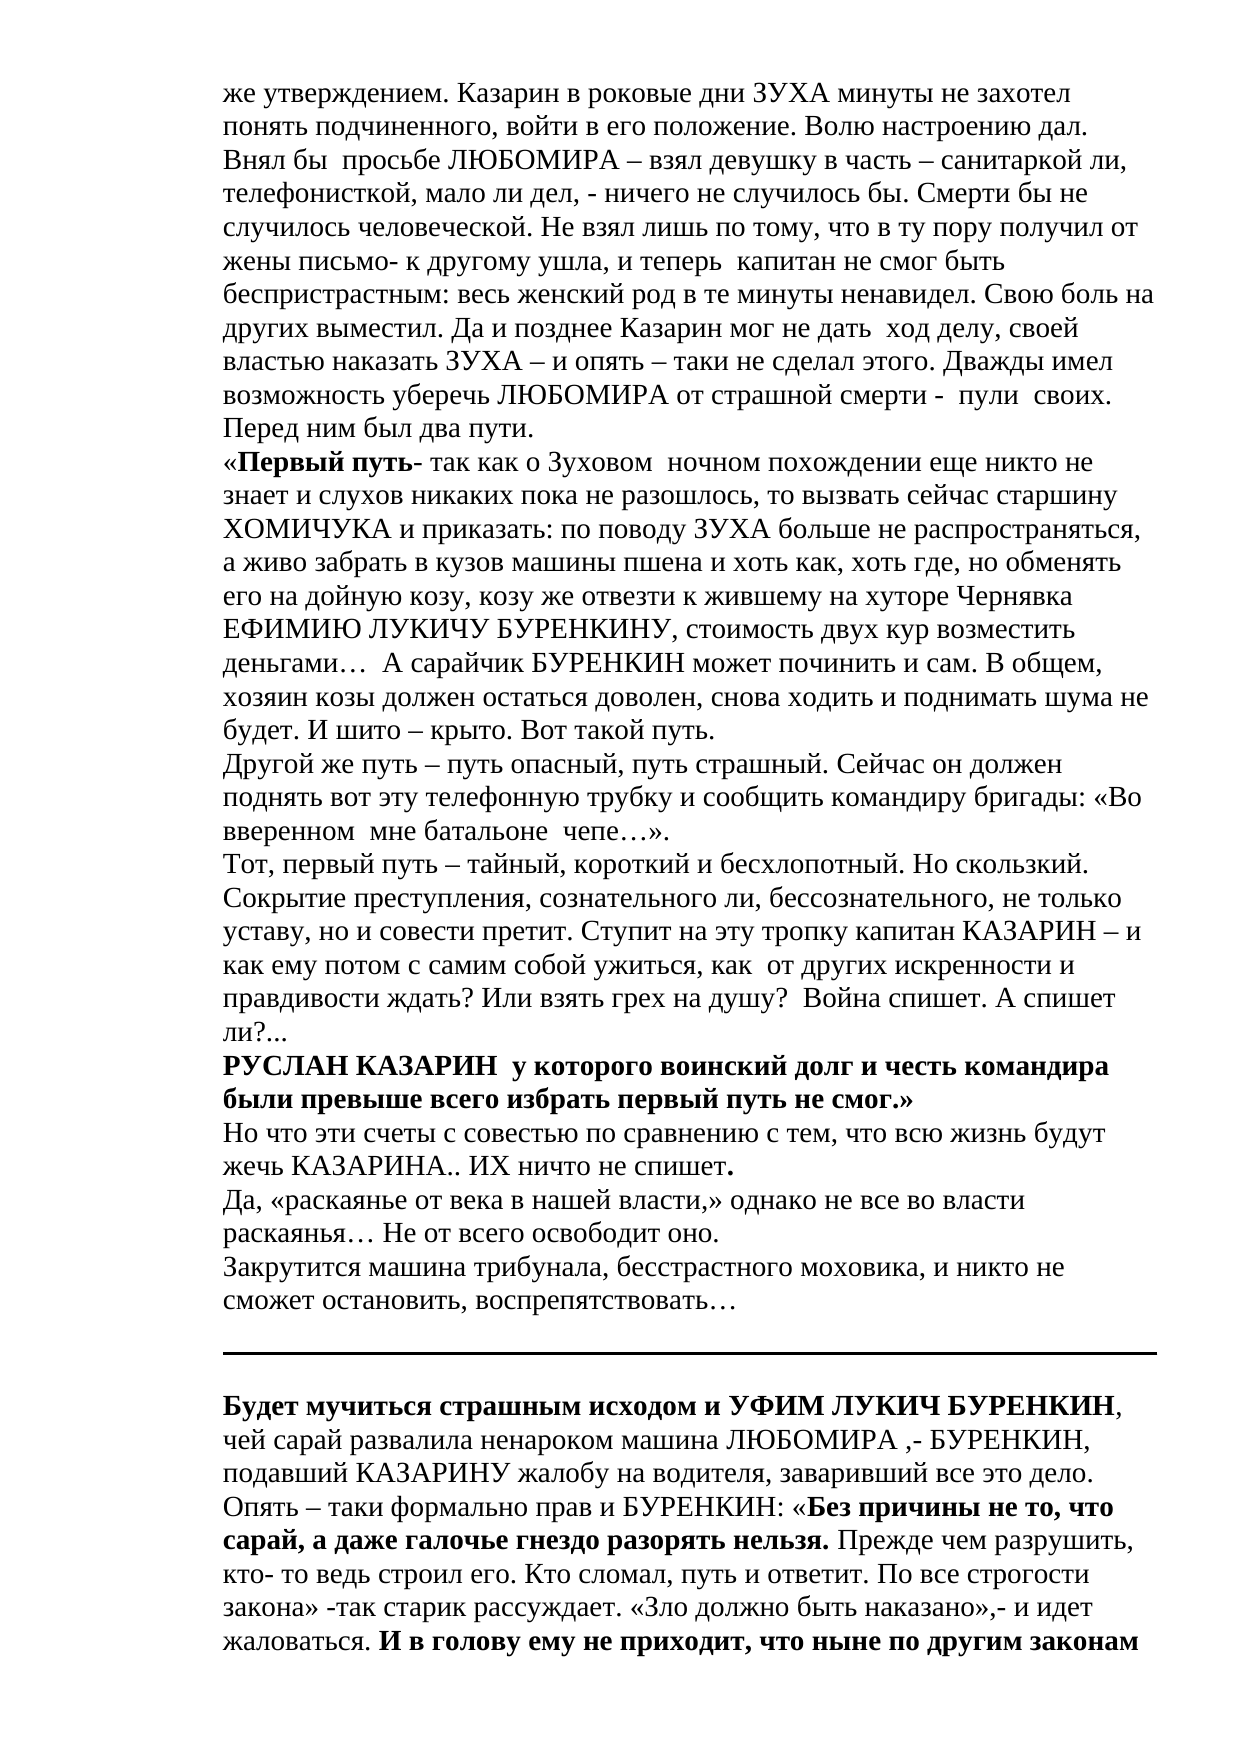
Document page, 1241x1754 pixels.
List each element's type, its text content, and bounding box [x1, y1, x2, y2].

list «Первый путь- так как о Зуховом ночном похождении еще никто не знает и слухов никаких пока не разошлось, то вызвать сейчас старшину ХОМИЧУКА и приказать: по поводу ЗУХА больше не распространяться, а живо забрать в кузов машины пшена и хоть как, хоть где, но обменять его на дойную козу, козу же отвезти к жившему на хуторе Чернявка ЕФИМИЮ ЛУКИЧУ БУРЕНКИНУ, стоимость двух кур возместить деньгами… А сарайчик БУРЕНКИН может починить и сам. В общем, хозяин козы должен остаться доволен, снова ходить и поднимать шума не будет. И шито – крыто. Вот такой путь. [223, 444, 1157, 746]
list Будет мучиться страшным исходом и УФИМ ЛУКИЧ БУРЕНКИН, чей сарай развалила ненароком машина ЛЮБОМИРА ,- БУРЕНКИН, подавший КАЗАРИНУ жалобу на водителя, заваривший все это дело. [223, 1388, 1157, 1489]
list Но что эти счеты с совестью по сравнению с тем, что всю жизнь будут жечь КАЗАРИНА.. ИХ ничто не спишет. [223, 1115, 1157, 1182]
list Закрутится машина трибунала, бесстрастного моховика, и никто не сможет остановить, воспрепятствовать… [223, 1249, 1157, 1316]
list Сокрытие преступления, сознательного ли, бессознательного, не только уставу, но и совести претит. Ступит на эту тропку капитан КАЗАРИН – и как ему потом с самим собой ужиться, как от других искренности и правдивости ждать? Или взять грех на душу? Война спишет. А спишет ли?... [223, 880, 1157, 1048]
list Тот, первый путь – тайный, короткий и бесхлопотный. Но скользкий. [223, 846, 1157, 880]
list Другой же путь – путь опасный, путь страшный. Сейчас он должен поднять вот эту телефонную трубку и сообщить командиру бригады: «Во вверенном мне батальоне чепе…». [223, 746, 1157, 846]
list Да, «раскаянье от века в нашей власти,» однако не все во власти раскаянья… Не от всего освободит оно. [223, 1182, 1157, 1249]
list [223, 75, 1157, 444]
list РУСЛАН КАЗАРИН у которого воинский долг и честь командира были превыше всего избрать первый путь не смог.» [223, 1048, 1157, 1115]
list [223, 1489, 1157, 1657]
